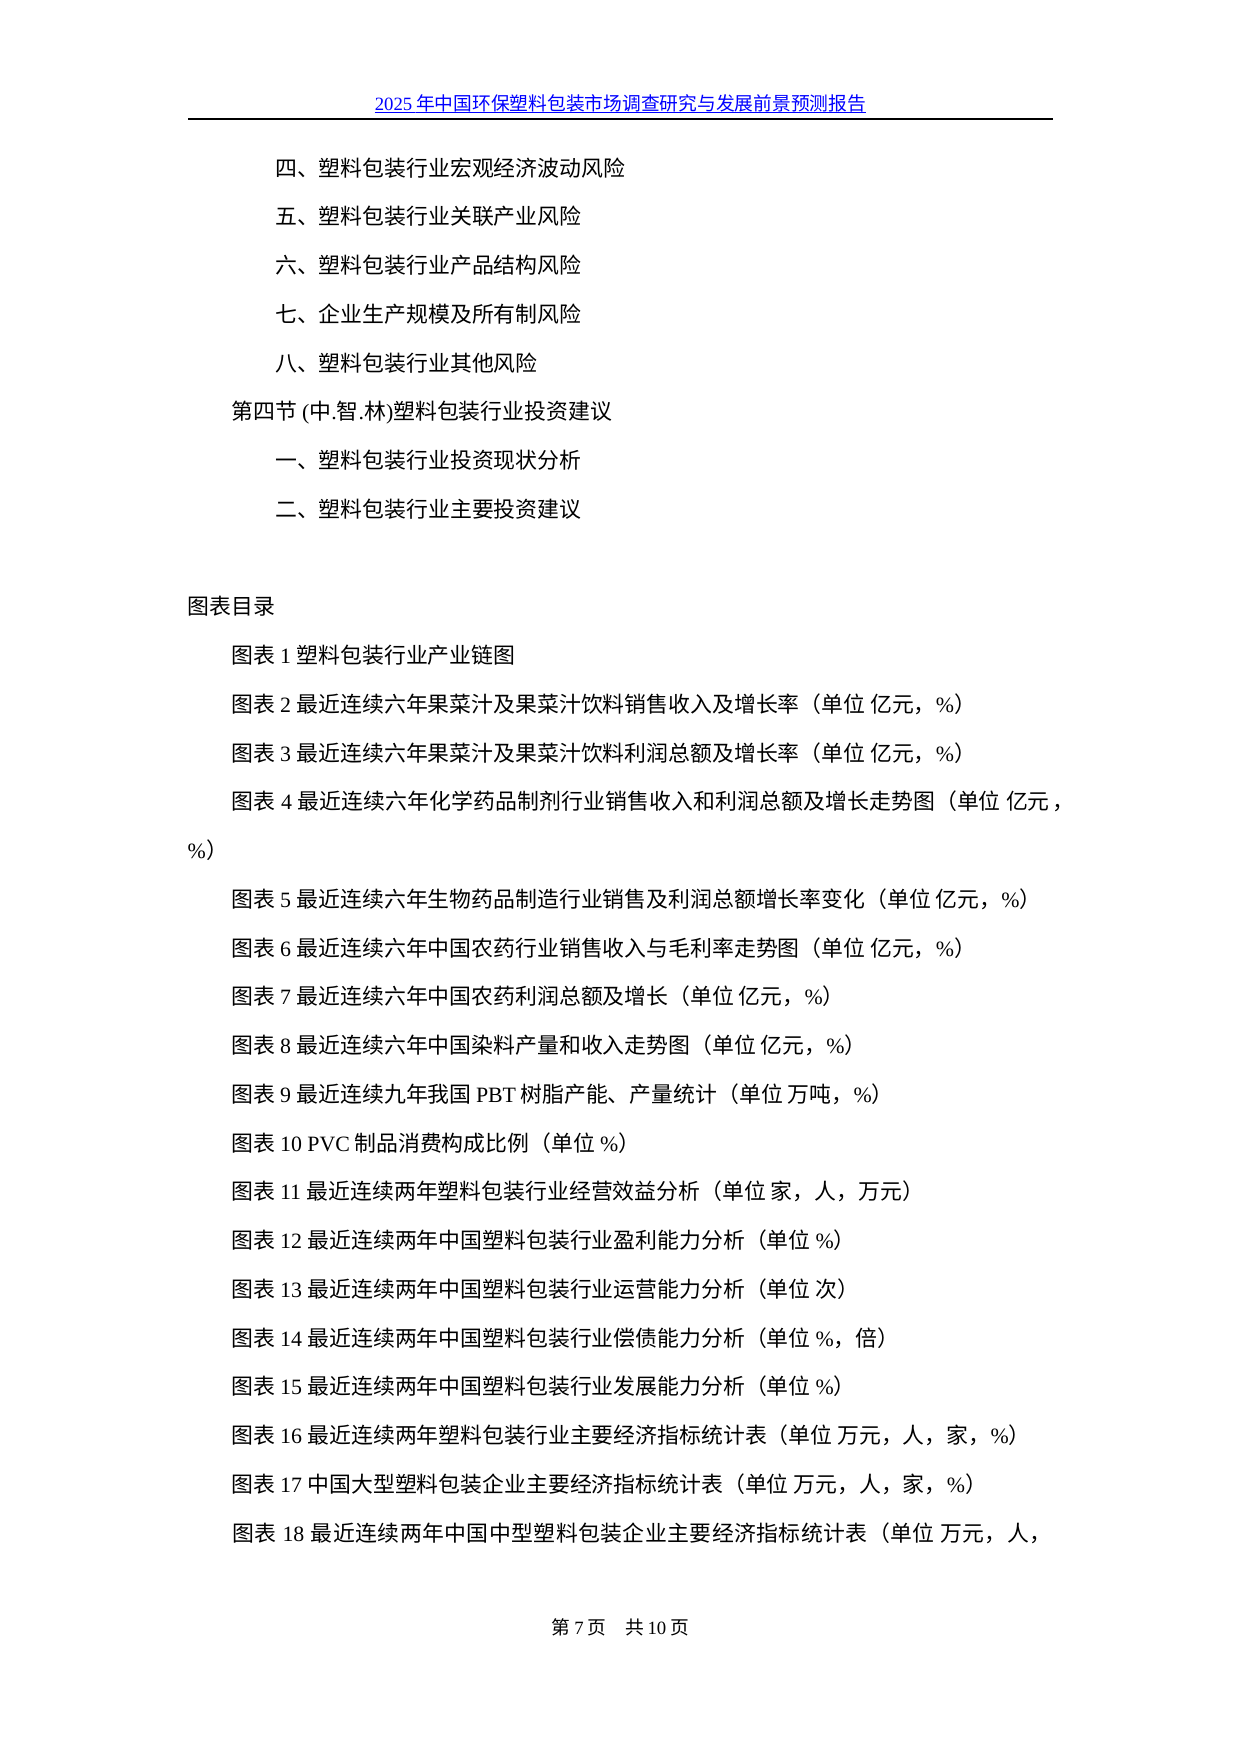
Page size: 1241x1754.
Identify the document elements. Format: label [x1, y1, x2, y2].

text [187, 150, 1053, 1548]
